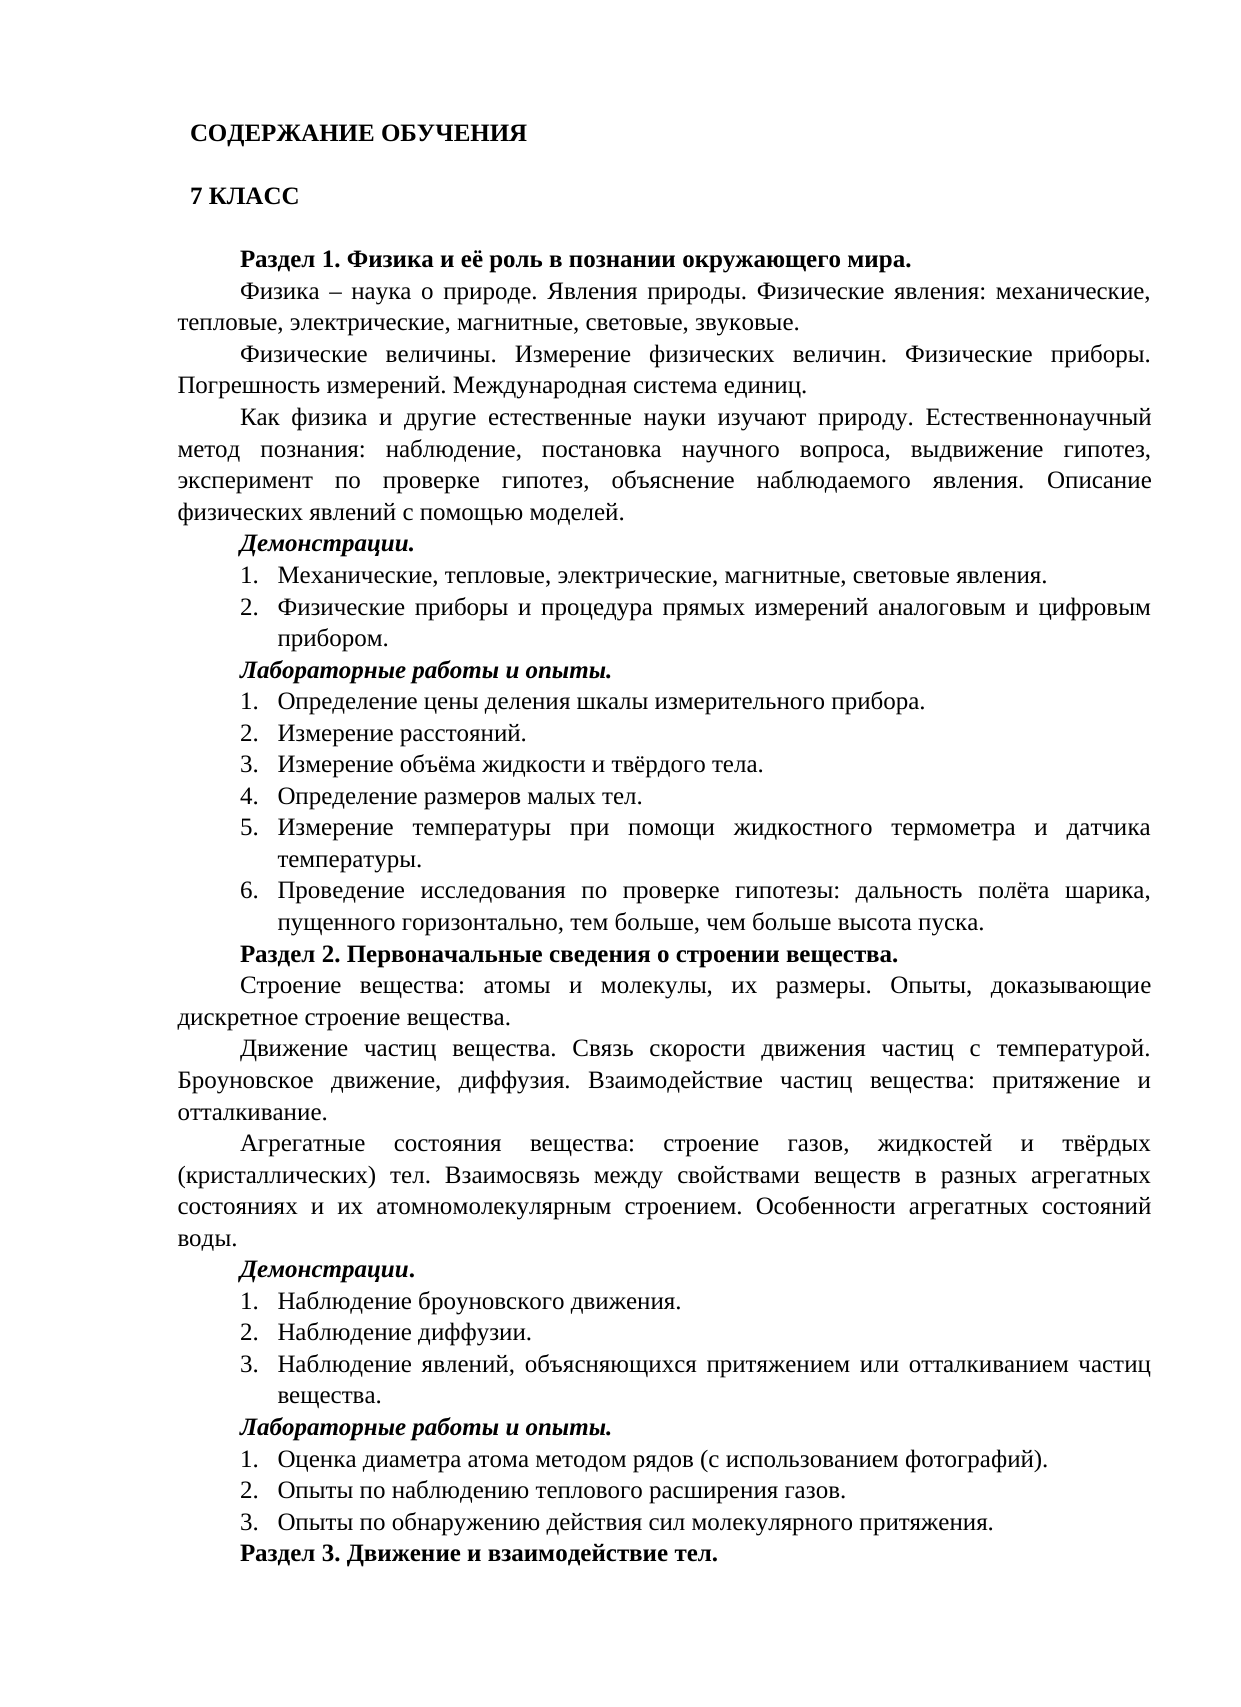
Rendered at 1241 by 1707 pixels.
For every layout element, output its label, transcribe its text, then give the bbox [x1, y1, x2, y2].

list Измерение объёма жидкости и твёрдого тела. [240, 749, 1152, 778]
list Измерение температуры при помощи жидкостного термометра и датчика температуры. [240, 812, 1152, 873]
text Движение частиц вещества. Связь скорости движения частиц с температурой. Броуновское движение, диффузия. Взаимодействие частиц вещества: притяжение и отталкивание. [177, 1033, 1152, 1125]
list Наблюдение броуновского движения. [240, 1286, 1152, 1315]
list Проведение исследования по проверке гипотезы: дальность полёта шарика, пущенного горизонтально, тем больше, чем больше высота пуска. [240, 876, 1152, 936]
text Агрегатные состояния вещества: строение газов, жидкостей и твёрдых (кристаллических) тел. Взаимосвязь между свойствами веществ в разных агрегатных состояниях и их атомно­молекулярным строением. Особенности агрегатных состояний воды. [177, 1128, 1152, 1252]
text Физика – наука о природе. Явления природы. Физические явления: механические, тепловые, электрические, магнитные, световые, звуковые. [177, 276, 1152, 336]
text СОДЕРЖАНИЕ ОБУЧЕНИЯ [190, 118, 1152, 147]
list Физические приборы и процедура прямых измерений аналоговым и цифровым прибором. [240, 592, 1152, 652]
text Лабораторные работы и опыты. [177, 1412, 1152, 1441]
list Механические, тепловые, электрические, магнитные, световые явления. [240, 560, 1152, 589]
list Опыты по обнаружению действия сил молекулярного притяжения. [240, 1507, 1152, 1536]
text Строение вещества: атомы и молекулы, их размеры. Опыты, доказывающие дискретное строение вещества. [177, 970, 1152, 1031]
text Раздел 3. Движение и взаимодействие тел. [177, 1538, 1152, 1567]
text Как физика и другие естественные науки изучают природу. Естественно­научный метод познания: наблюдение, постановка научного вопроса, выдвижение гипотез, эксперимент по проверке гипотез, объяснение наблюдаемого явления. Описание физических явлений с помощью моделей. [177, 402, 1152, 526]
list Наблюдение явлений, объясняющихся притяжением или отталкиванием частиц вещества. [240, 1349, 1152, 1409]
list Определение размеров малых тел. [240, 781, 1152, 810]
list Оценка диаметра атома методом рядов (с использованием фотографий). [240, 1444, 1152, 1472]
text Раздел 2. Первоначальные сведения о строении вещества. [177, 939, 1152, 967]
list Измерение расстояний. [240, 718, 1152, 747]
list Определение цены деления шкалы измерительного прибора. [240, 686, 1152, 715]
text 7 КЛАСС [190, 181, 1152, 210]
text Демонстрации. [177, 528, 1152, 557]
text Физические величины. Измерение физических величин. Физические приборы. Погрешность измерений. Международная система единиц. [177, 339, 1152, 399]
text Демонстрации. [177, 1254, 1152, 1283]
text Раздел 1. Физика и её роль в познании окружающего мира. [177, 244, 1152, 273]
list Наблюдение диффузии. [240, 1317, 1152, 1346]
list Опыты по наблюдению теплового расширения газов. [240, 1475, 1152, 1504]
text Лабораторные работы и опыты. [177, 655, 1152, 683]
